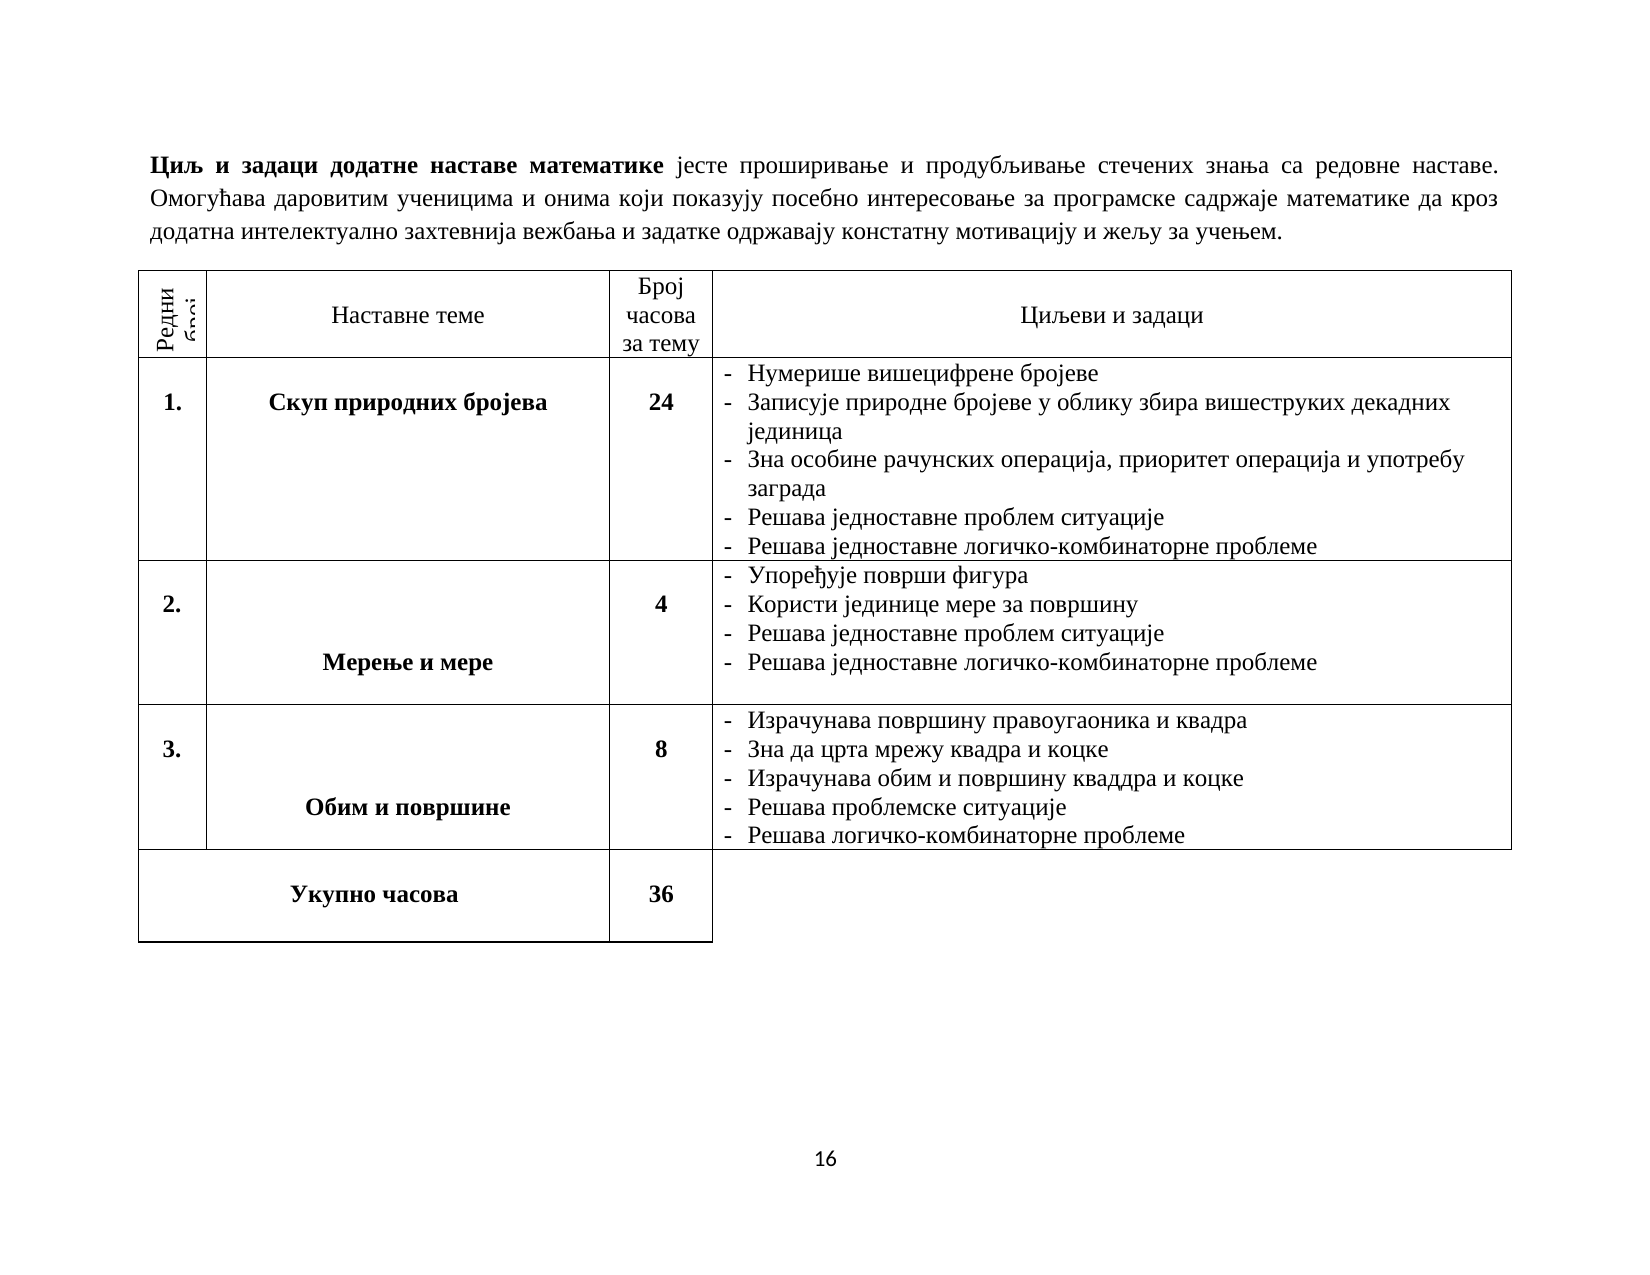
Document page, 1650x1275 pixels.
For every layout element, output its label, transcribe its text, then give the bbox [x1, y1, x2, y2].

table_cell 24 [610, 358, 712, 559]
table_cell Скуп природних бројева [207, 358, 609, 559]
table_cell 4 [610, 561, 712, 704]
table_cell Мерење и мере [207, 561, 609, 704]
table_cell Обим и површине [207, 705, 609, 849]
table_cell 8 [610, 705, 712, 849]
text Циљ и задаци додатне наставе математике јесте проширивање и продубљивање стечених знања са редовне наставе. Омогућава даровитим ученицима и онима који показују посебно интересовање за програмске садржаје математике да кроз додатна интелектуално захтевнија вежбања и задатке одржавају констатну мотивацију и жељу за учењем. [150, 150, 1500, 245]
table_cell Нумерише вишецифрене бројеве Записује природне бројеве у облику збира вишеструких декадних јединица Зна особине рачунских операција, приоритет операција и употребу заграда Решава једноставне проблем ситуације Решава једноставне логичко-комбинаторне проблеме [713, 358, 1511, 559]
table_cell 2. [139, 561, 206, 704]
table_cell Израчунава површину правоугаоника и квадра Зна да црта мрежу квадра и коцке Израчунава обим и површину кваддра и коцке Решава проблемске ситуације Решава логичко-комбинаторне проблеме [713, 705, 1511, 849]
table_cell 36 [610, 850, 712, 941]
table_header Циљеви и задаци [713, 271, 1511, 357]
table_cell 1. [139, 358, 206, 559]
table_cell Упоређује површи фигура Користи јединице мере за површину Решава једноставне проблем ситуације Решава једноставне логичко-комбинаторне проблеме [713, 561, 1511, 704]
table_cell Укупно часова [139, 850, 609, 941]
table_cell 3. [139, 705, 206, 849]
table_header Наставне теме [207, 271, 609, 357]
table_header Број часова за тему [610, 271, 712, 357]
table_header Редни број теме [139, 271, 206, 357]
